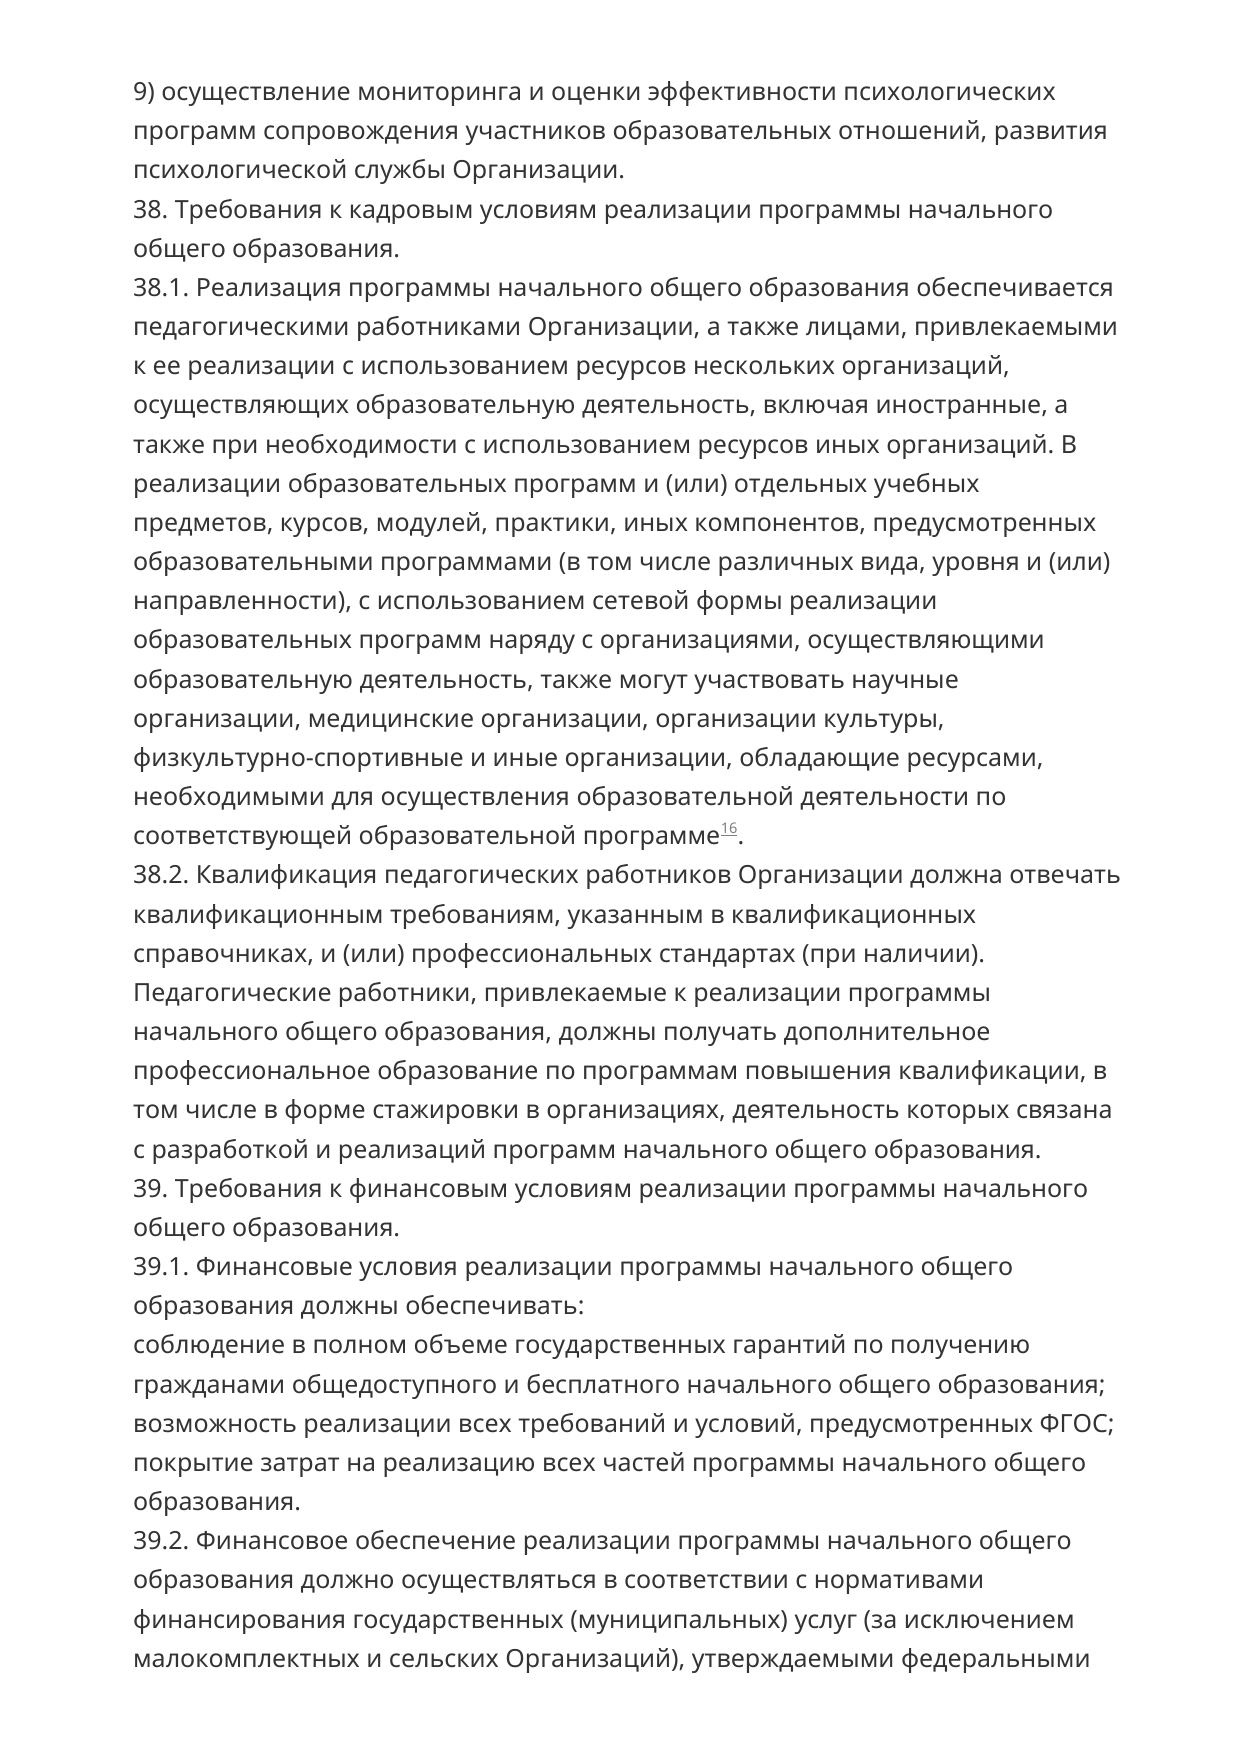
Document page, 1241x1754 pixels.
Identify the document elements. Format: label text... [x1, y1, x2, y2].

text 9) осуществление мониторинга и оценки эффективности психологических программ сопровождения участников образовательных отношений, развития психологической службы Организации. [133, 74, 1122, 186]
text покрытие затрат на реализацию всех частей программы начального общего образования. [133, 1445, 1122, 1518]
text 39. Требования к финансовым условиям реализации программы начального общего образования. [133, 1171, 1122, 1244]
text Педагогические работники, привлекаемые к реализации программы начального общего образования, должны получать дополнительное профессиональное образование по программам повышения квалификации, в том числе в форме стажировки в организациях, деятельность которых связана с разработкой и реализаций программ начального общего образования. [133, 975, 1122, 1165]
text 39.1. Финансовые условия реализации программы начального общего образования должны обеспечивать: [133, 1249, 1122, 1322]
text соблюдение в полном объеме государственных гарантий по получению гражданами общедоступного и бесплатного начального общего образования; [133, 1327, 1122, 1400]
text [133, 1523, 1122, 1674]
text 38.2. Квалификация педагогических работников Организации должна отвечать квалификационным требованиям, указанным в квалификационных справочниках, и (или) профессиональных стандартах (при наличии). [133, 857, 1122, 969]
text 38.1. Реализация программы начального общего образования обеспечивается педагогическими работниками Организации, а также лицами, привлекаемыми к ее реализации с использованием ресурсов нескольких организаций, осуществляющих образовательную деятельность, включая иностранные, а также при необходимости с использованием ресурсов иных организаций. В реализации образовательных программ и (или) отдельных учебных предметов, курсов, модулей, практики, иных компонентов, предусмотренных образовательными программами (в том числе различных вида, уровня и (или) направленности), с использованием сетевой формы реализации образовательных программ наряду с организациями, осуществляющими образовательную деятельность, также могут участвовать научные организации, медицинские организации, организации культуры, физкультурно-спортивные и иные организации, обладающие ресурсами, необходимыми для осуществления образовательной деятельности по соответствующей образовательной программе16. [133, 270, 1122, 852]
text 38. Требования к кадровым условиям реализации программы начального общего образования. [133, 191, 1122, 264]
text возможность реализации всех требований и условий, предусмотренных ФГОС; [133, 1406, 1122, 1439]
